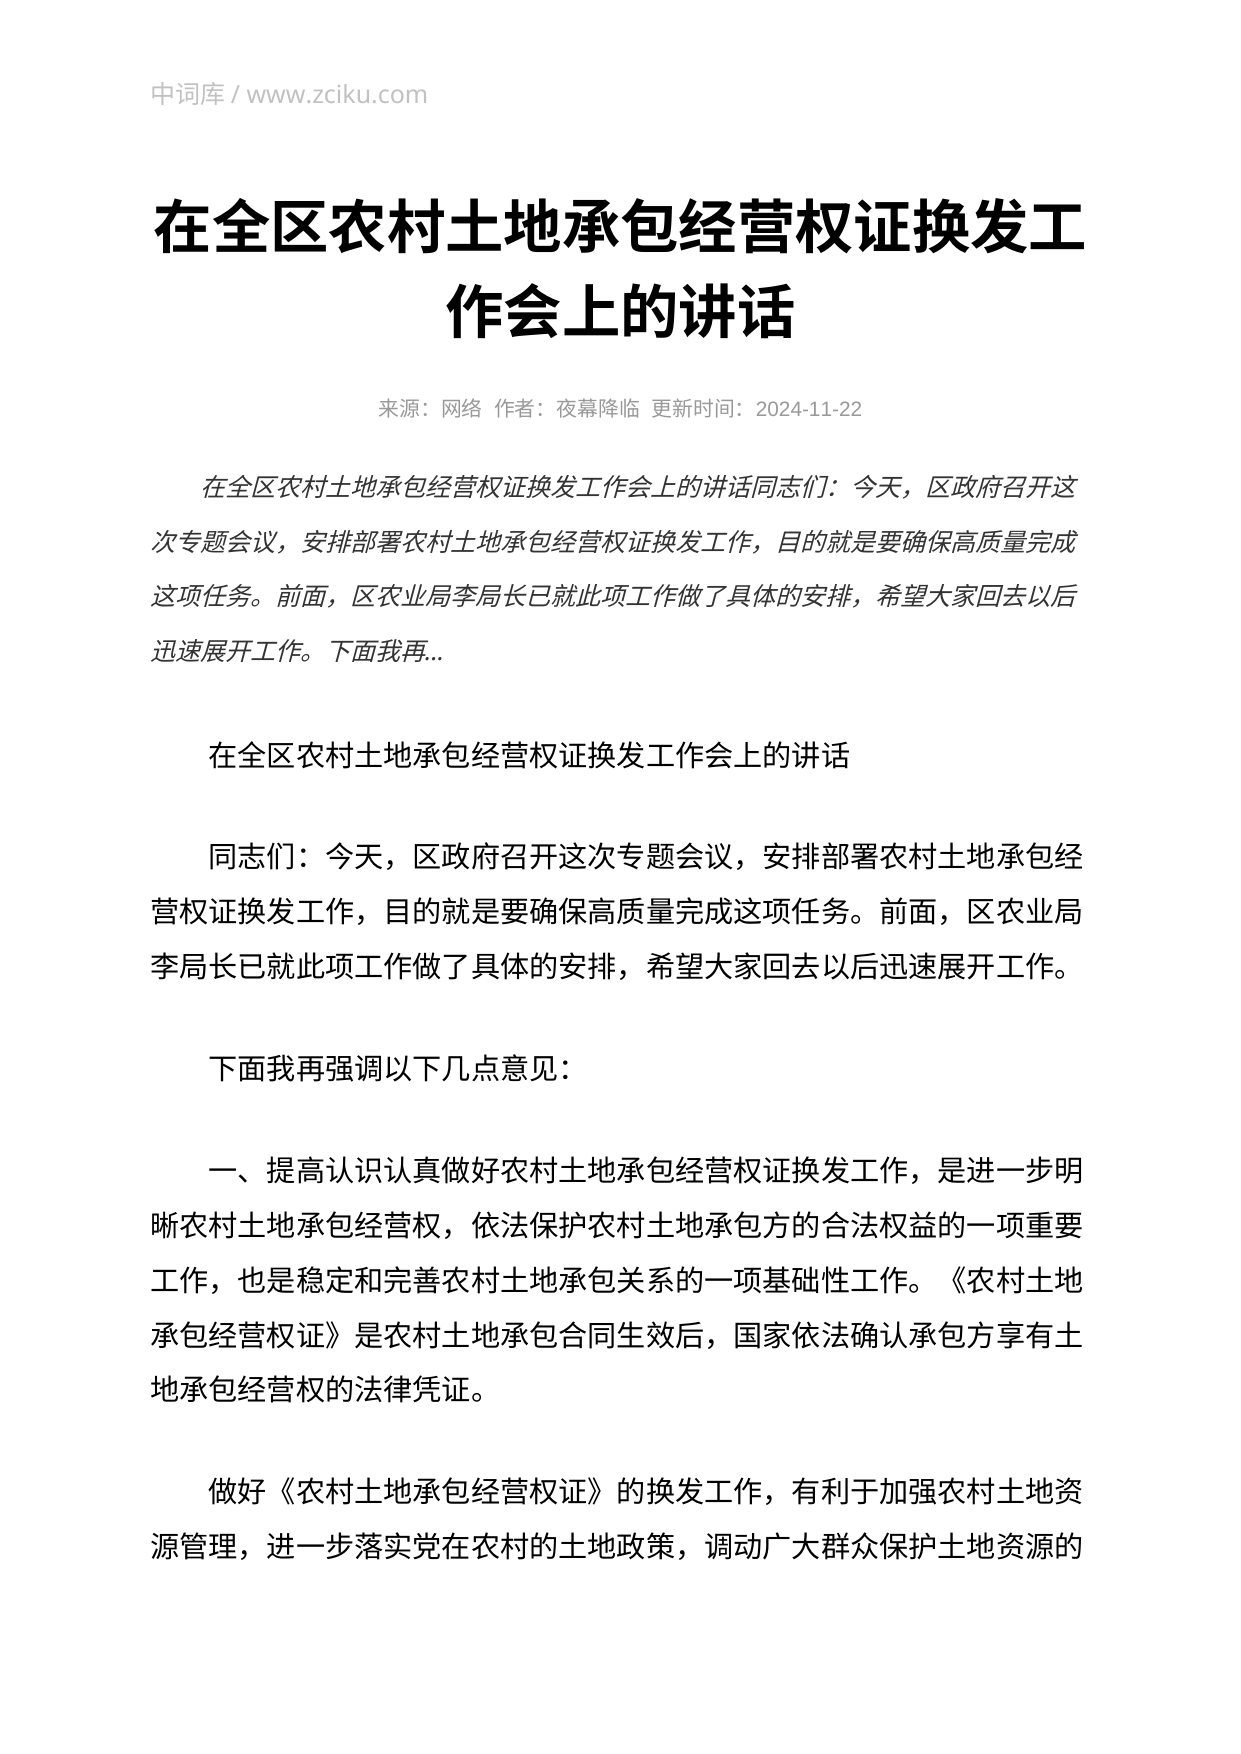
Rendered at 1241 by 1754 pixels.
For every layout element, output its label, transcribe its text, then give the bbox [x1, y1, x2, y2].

text 来源：网络 作者：夜幕降临 更新时间：2024-11-22 [150, 397, 1090, 421]
text 下面我再强调以下几点意见： [150, 1046, 1090, 1088]
text 同志们：今天，区政府召开这次专题会议，安排部署农村土地承包经营权证换发工作，目的就是要确保高质量完成这项任务。前面，区农业局李局长已就此项工作做了具体的安排，希望大家回去以后迅速展开工作。 [150, 834, 1090, 986]
text 在全区农村土地承包经营权证换发工作会上的讲话同志们：今天，区政府召开这次专题会议，安排部署农村土地承包经营权证换发工作，目的就是要确保高质量完成这项任务。前面，区农业局李局长已就此项工作做了具体的安排，希望大家回去以后迅速展开工作。下面我再... [150, 468, 1090, 667]
text 在全区农村土地承包经营权证换发工作会上的讲话 [150, 732, 1090, 774]
text 一、提高认识认真做好农村土地承包经营权证换发工作，是进一步明晰农村土地承包经营权，依法保护农村土地承包方的合法权益的一项重要工作，也是稳定和完善农村土地承包关系的一项基础性工作。《农村土地承包经营权证》是农村土地承包合同生效后，国家依法确认承包方享有土地承包经营权的法律凭证。 [150, 1147, 1090, 1409]
subtitle 在全区农村土地承包经营权证换发工作会上的讲话 [150, 181, 1090, 350]
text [150, 1469, 1090, 1566]
